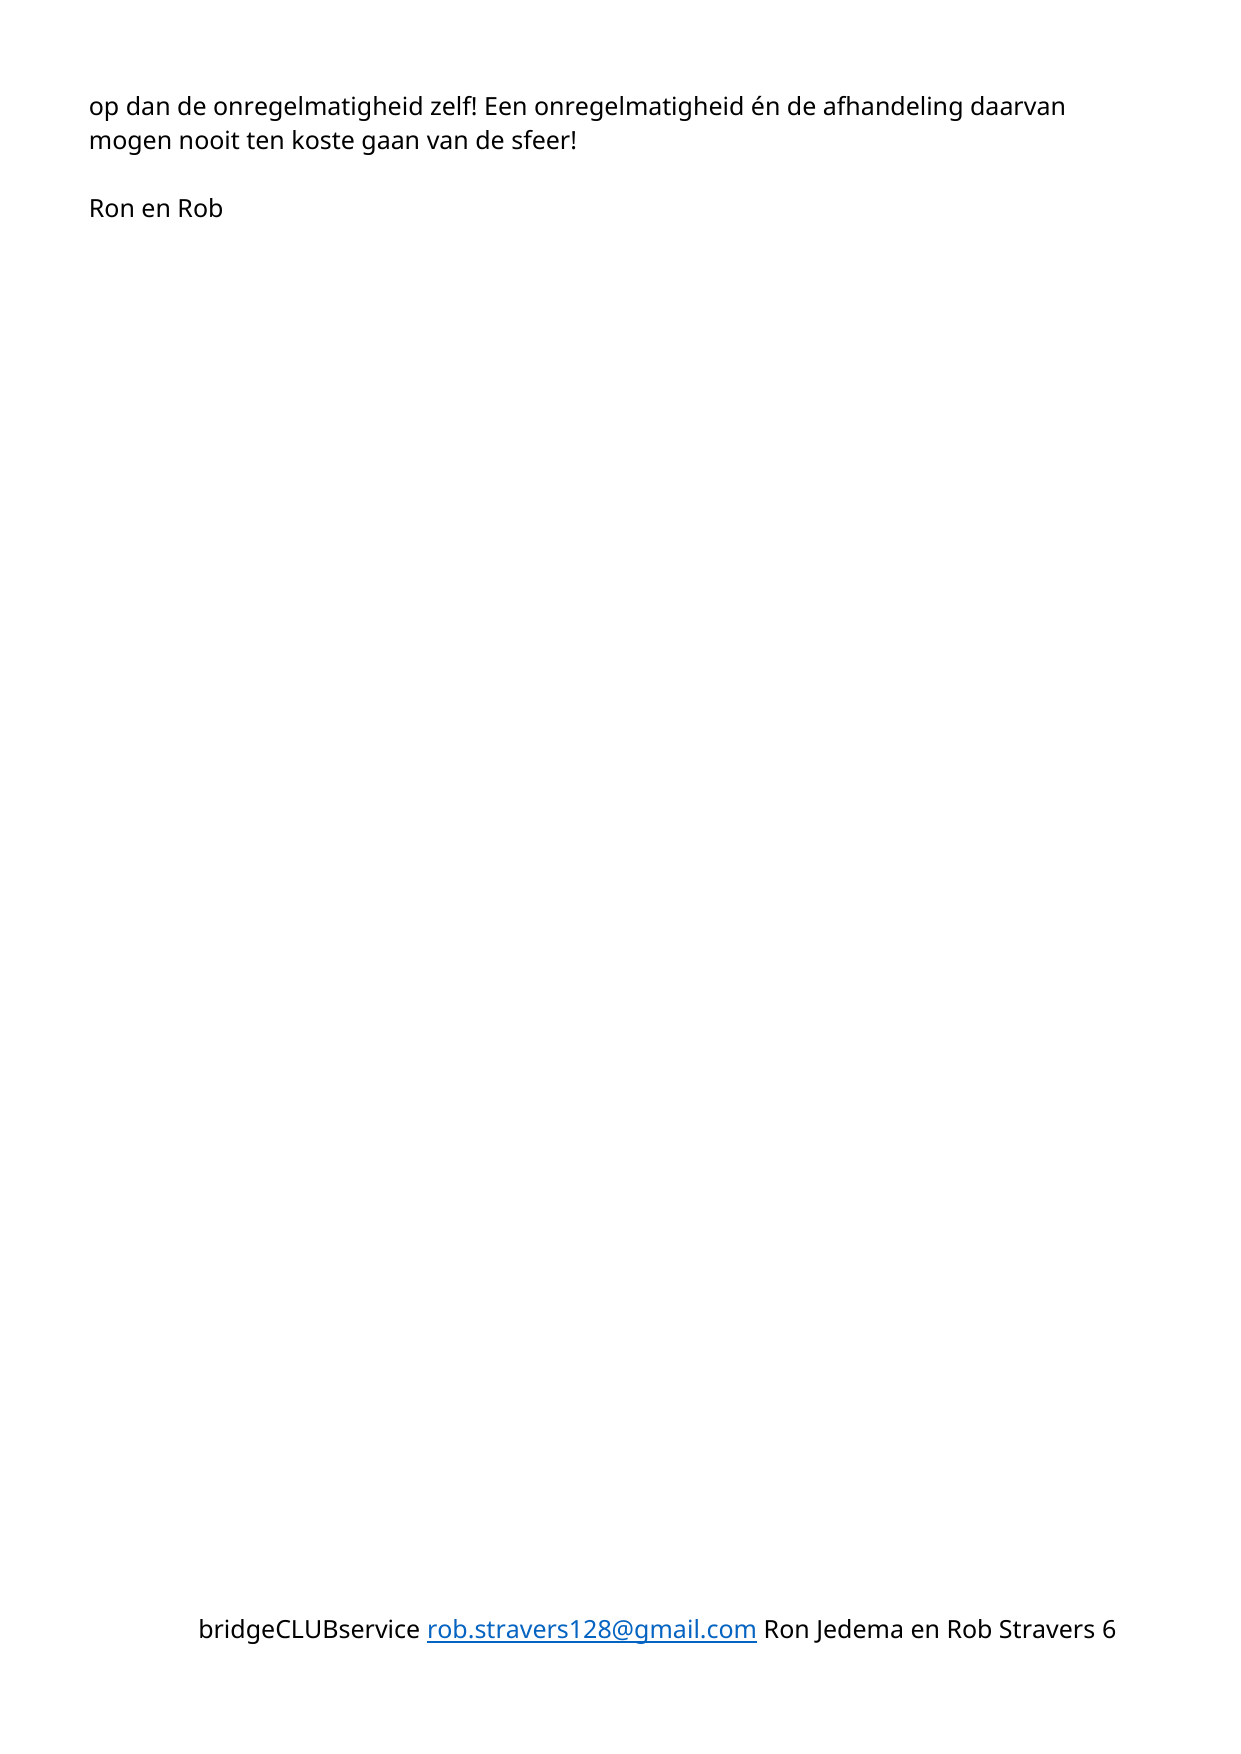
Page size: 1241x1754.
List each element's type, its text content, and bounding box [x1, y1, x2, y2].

text Ron en Rob [89, 191, 1152, 225]
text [89, 89, 1152, 157]
